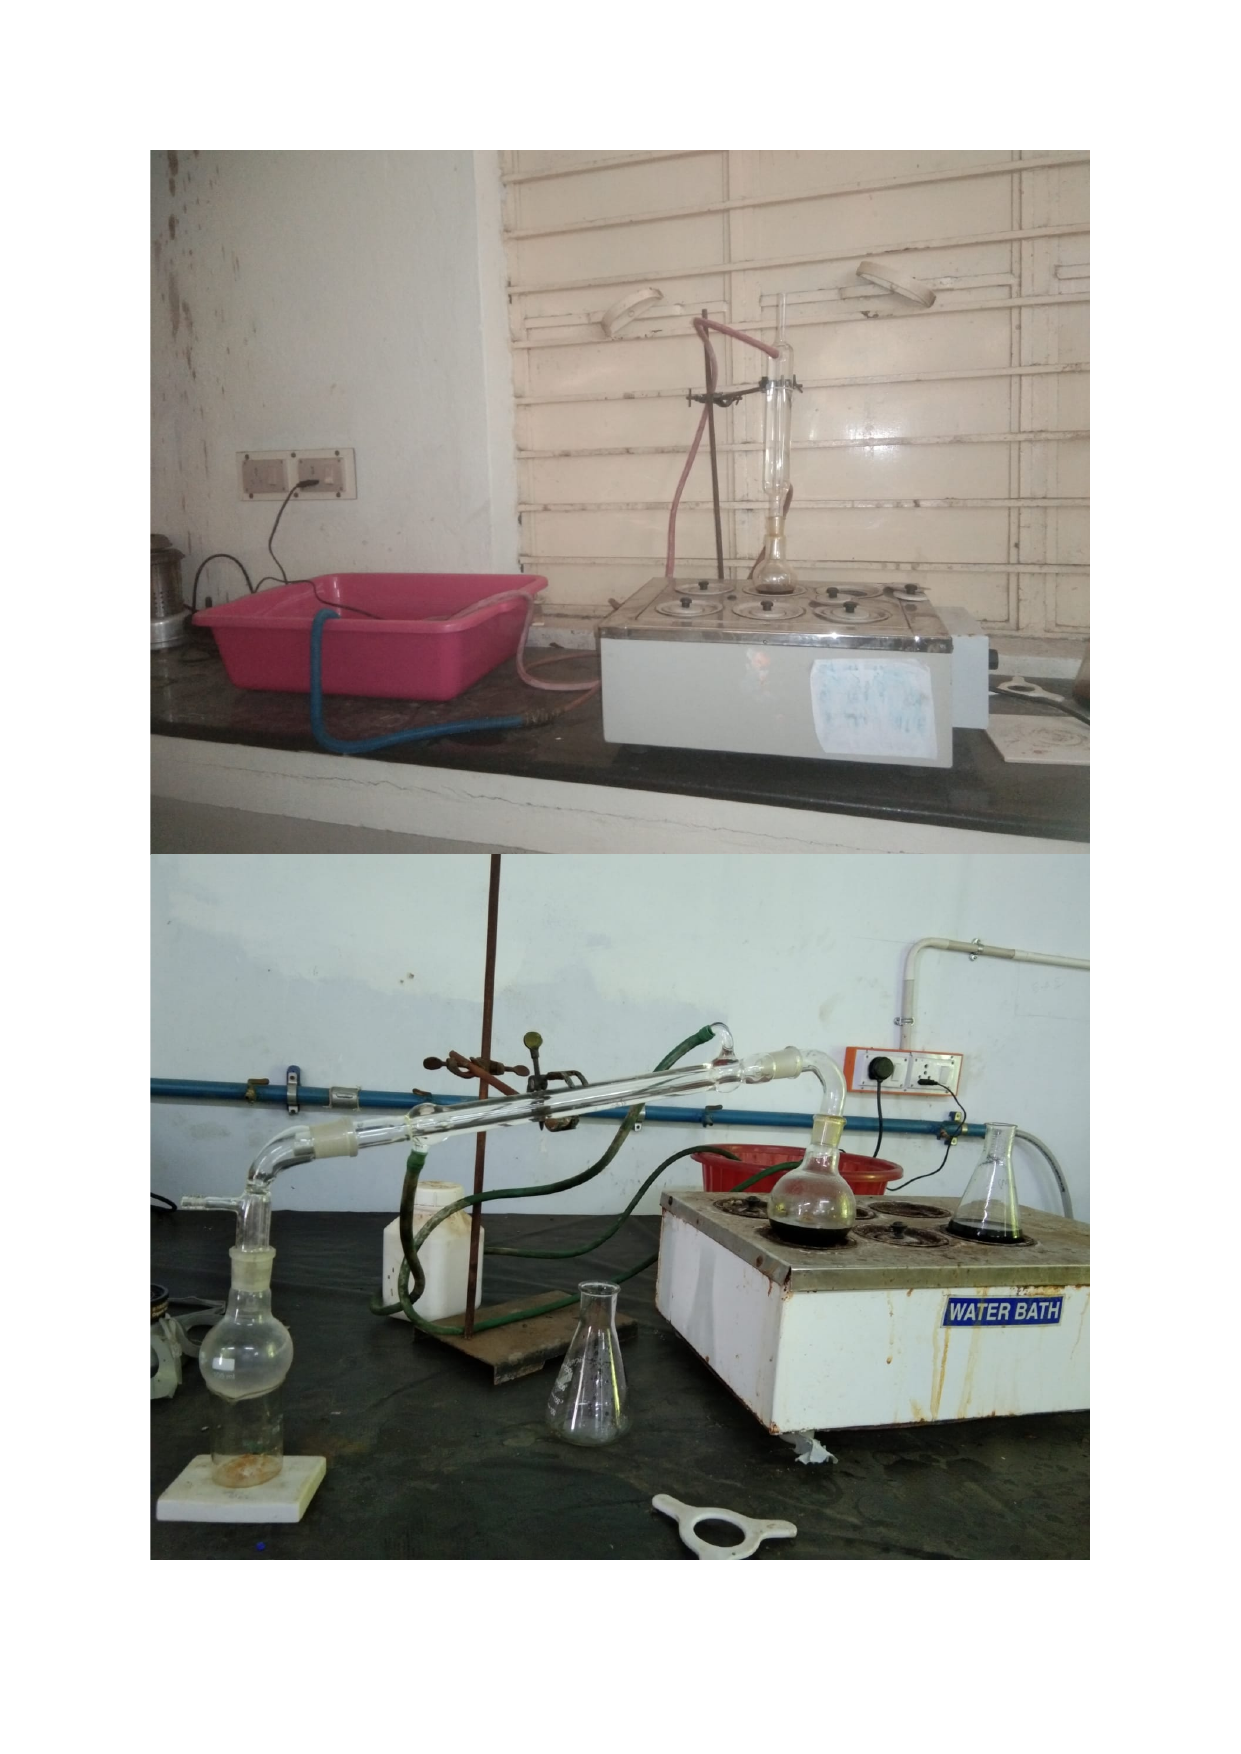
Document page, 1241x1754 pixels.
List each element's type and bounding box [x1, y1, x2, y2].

picture [150, 150, 1090, 1560]
